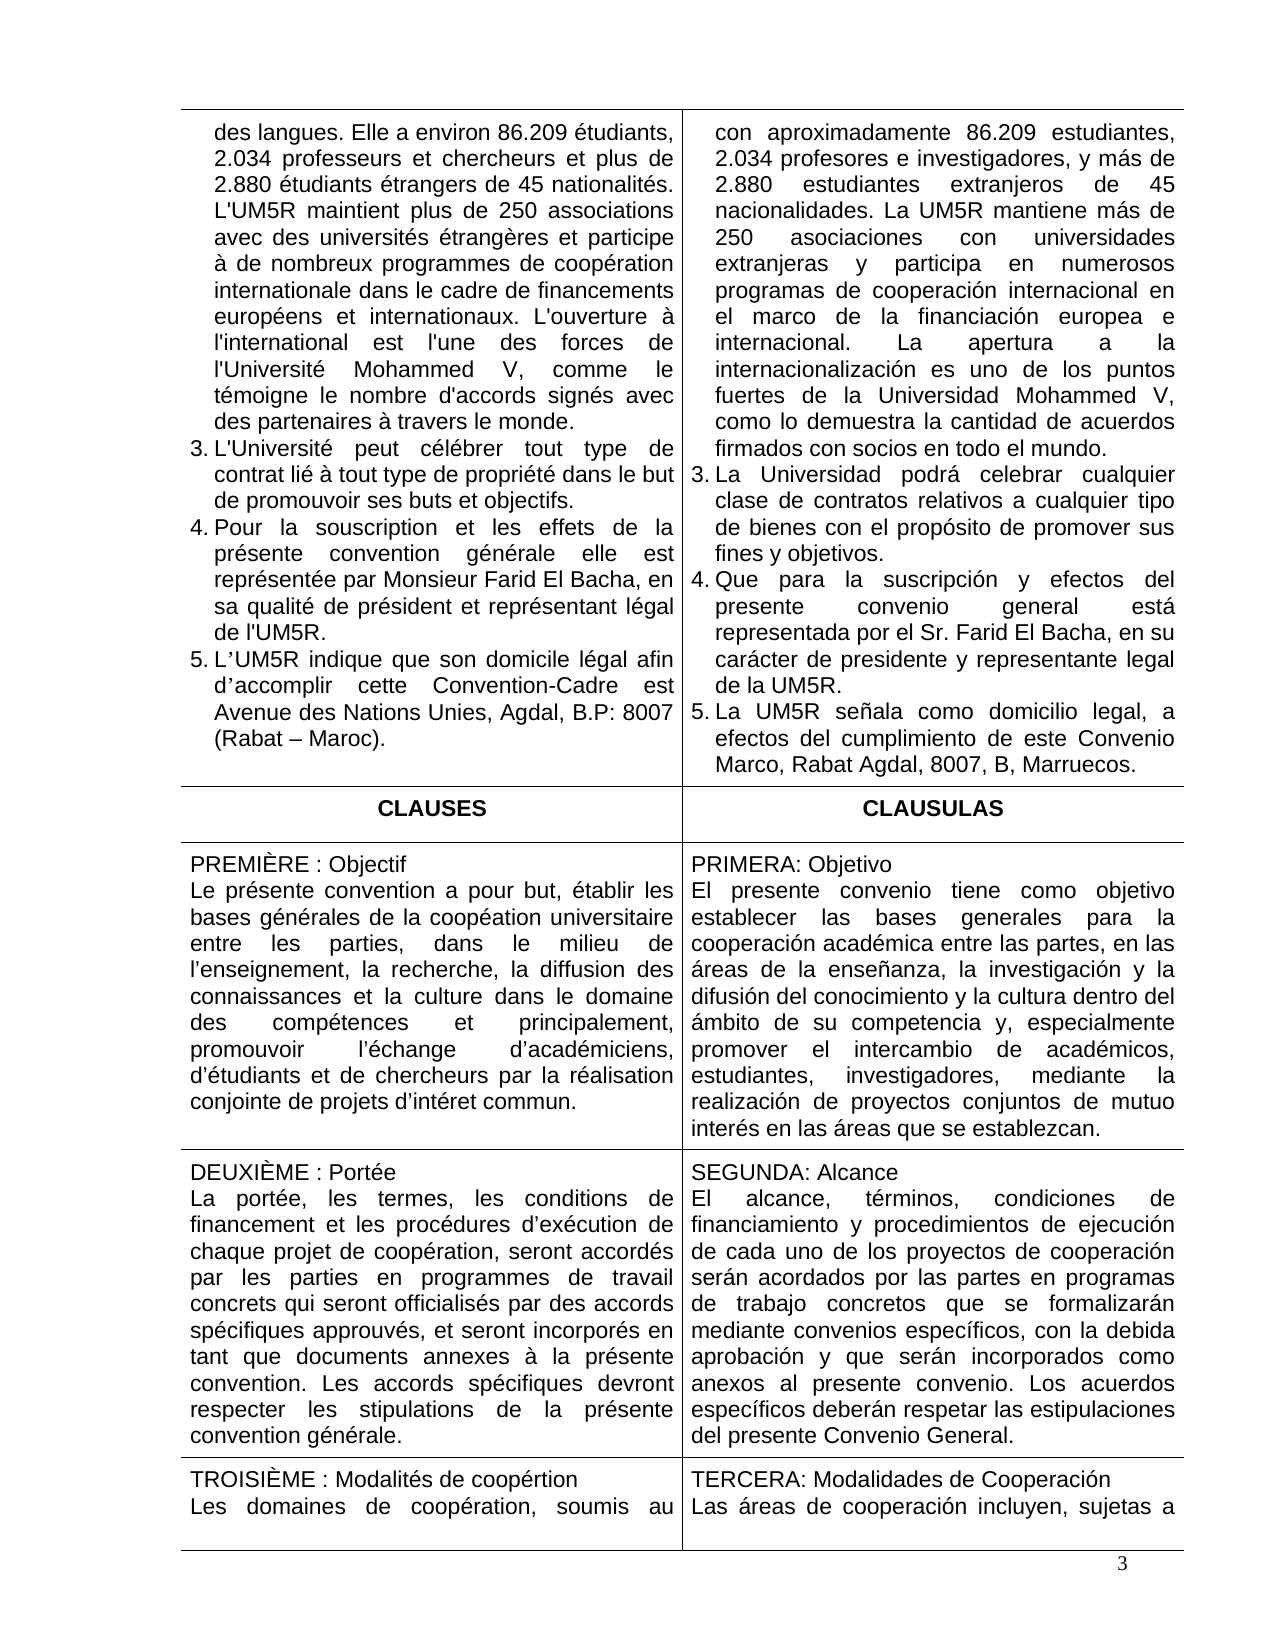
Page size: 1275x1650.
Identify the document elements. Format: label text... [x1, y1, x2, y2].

table_cell SEGUNDA: Alcance El alcance, términos, condiciones de financiamiento y procedimientos de ejecución de cada uno de los proyectos de cooperación serán acordados por las partes en programas de trabajo concretos que se formalizarán mediante convenios específicos, con la debida aprobación y que serán incorporados como anexos al presente convenio. Los acuerdos específicos deberán respetar las estipulaciones del presente Convenio General. [683, 1150, 1183, 1457]
table_cell PREMIÈRE : Objectif Le présente convention a pour but, établir les bases générales de la coopéation universitaire entre les parties, dans le milieu de l’enseignement, la recherche, la diffusion des connaissances et la culture dans le domaine des compétences et principalement, promouvoir l’échange d’académiciens, d’étudiants et de chercheurs par la réalisation conjointe de projets d’intéret commun. [181, 843, 682, 1149]
table_cell PRIMERA: Objetivo El presente convenio tiene como objetivo establecer las bases generales para la cooperación académica entre las partes, en las áreas de la enseñanza, la investigación y la difusión del conocimiento y la cultura dentro del ámbito de su competencia y, especialmente promover el intercambio de académicos, estudiantes, investigadores, mediante la realización de proyectos conjuntos de mutuo interés en las áreas que se establezcan. [683, 843, 1183, 1149]
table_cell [181, 110, 682, 786]
table_cell CLAUSULAS [683, 787, 1183, 842]
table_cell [683, 1458, 1183, 1550]
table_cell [683, 110, 1183, 786]
table_cell CLAUSES [181, 787, 682, 842]
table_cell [181, 1458, 682, 1550]
table_cell DEUXIÈME : Portée La portée, les termes, les conditions de financement et les procédures d’exécution de chaque projet de coopération, seront accordés par les parties en programmes de travail concrets qui seront officialisés par des accords spécifiques approuvés, et seront incorporés en tant que documents annexes à la présente convention. Les accords spécifiques devront respecter les stipulations de la présente convention générale. [181, 1150, 682, 1457]
